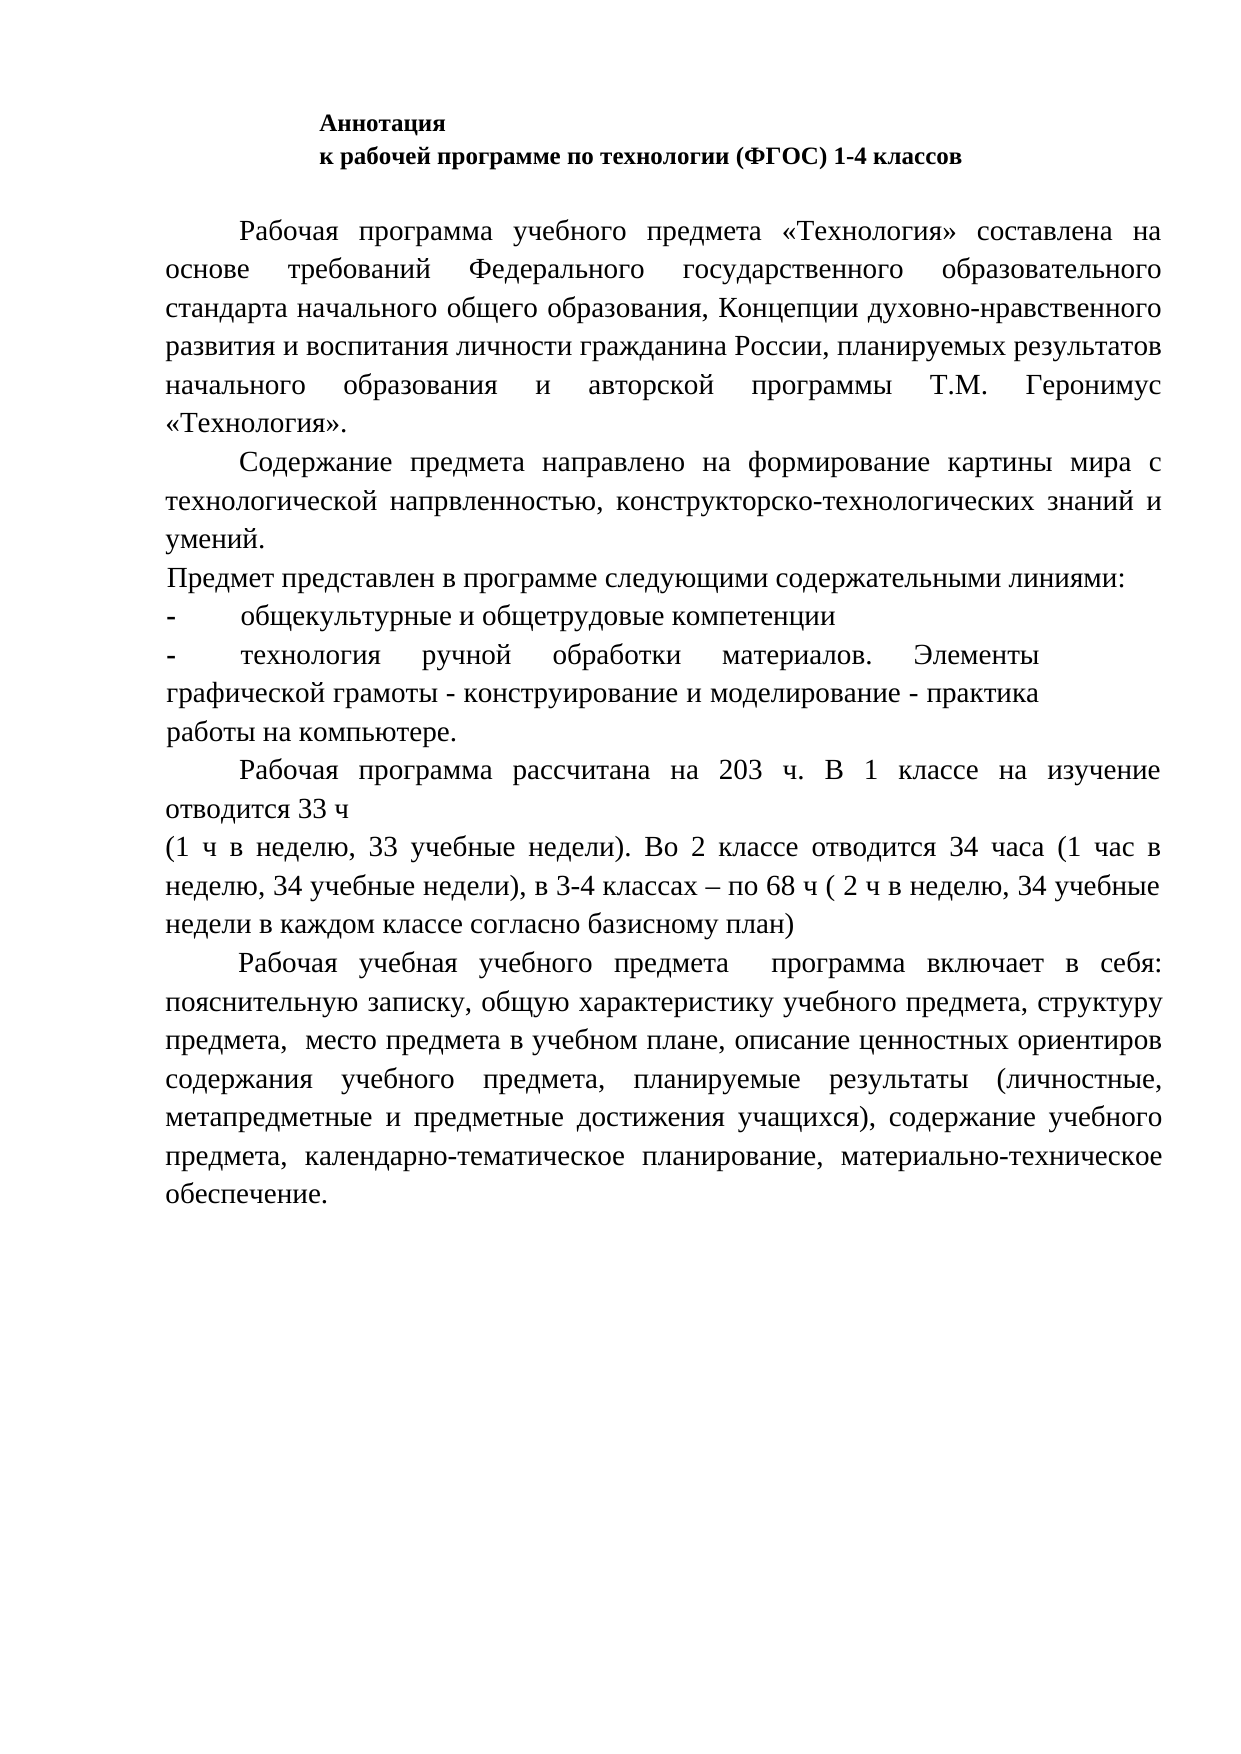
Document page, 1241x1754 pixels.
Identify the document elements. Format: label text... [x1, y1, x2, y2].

list общекультурные и общетрудовые компетенции [166, 598, 1040, 632]
text Рабочая программа рассчитана на 203 ч. В 1 классе на изучение отводится 33 ч [165, 752, 1162, 824]
subtitle Аннотация [319, 108, 1163, 137]
text Рабочая учебная учебного предмета программа включает в себя: пояснительную записку, общую характеристику учебного предмета, структуру предмета, место предмета в учебном плане, описание ценностных ориентиров содержания учебного предмета, планируемые результаты (личностные, метапредметные и предметные достижения учащихся), содержание учебного предмета, календарно-тематическое планирование, материально-техническое обеспечение. [165, 945, 1163, 1210]
text (1 ч в неделю, 33 учебные недели). Во 2 классе отводится 34 часа (1 час в неделю, 34 учебные недели), в 3-4 классах – по 68 ч ( 2 ч в неделю, 34 учебные недели в каждом классе согласно базисному план) [165, 829, 1162, 940]
text Предмет представлен в программе следующими содержательными линиями: [167, 560, 1163, 593]
list технология ручной обработки материалов. Элементы графической грамоты - конструирование и моделирование - практика работы на компьютере. [166, 637, 1040, 747]
text Рабочая программа учебного предмета «Технология» составлена на основе требований Федерального государственного образовательного стандарта начального общего образования, Концепции духовно-нравственного развития и воспитания личности гражданина России, планируемых результатов начального образования и авторской программы Т.М. Геронимус «Технология». [165, 213, 1162, 439]
text Содержание предмета направлено на формирование картины мира с технологической напрвленностью, конструкторско-технологических знаний и умений. [165, 444, 1162, 555]
subtitle к рабочей программе по технологии (ФГОС) 1-4 классов [319, 141, 1163, 170]
